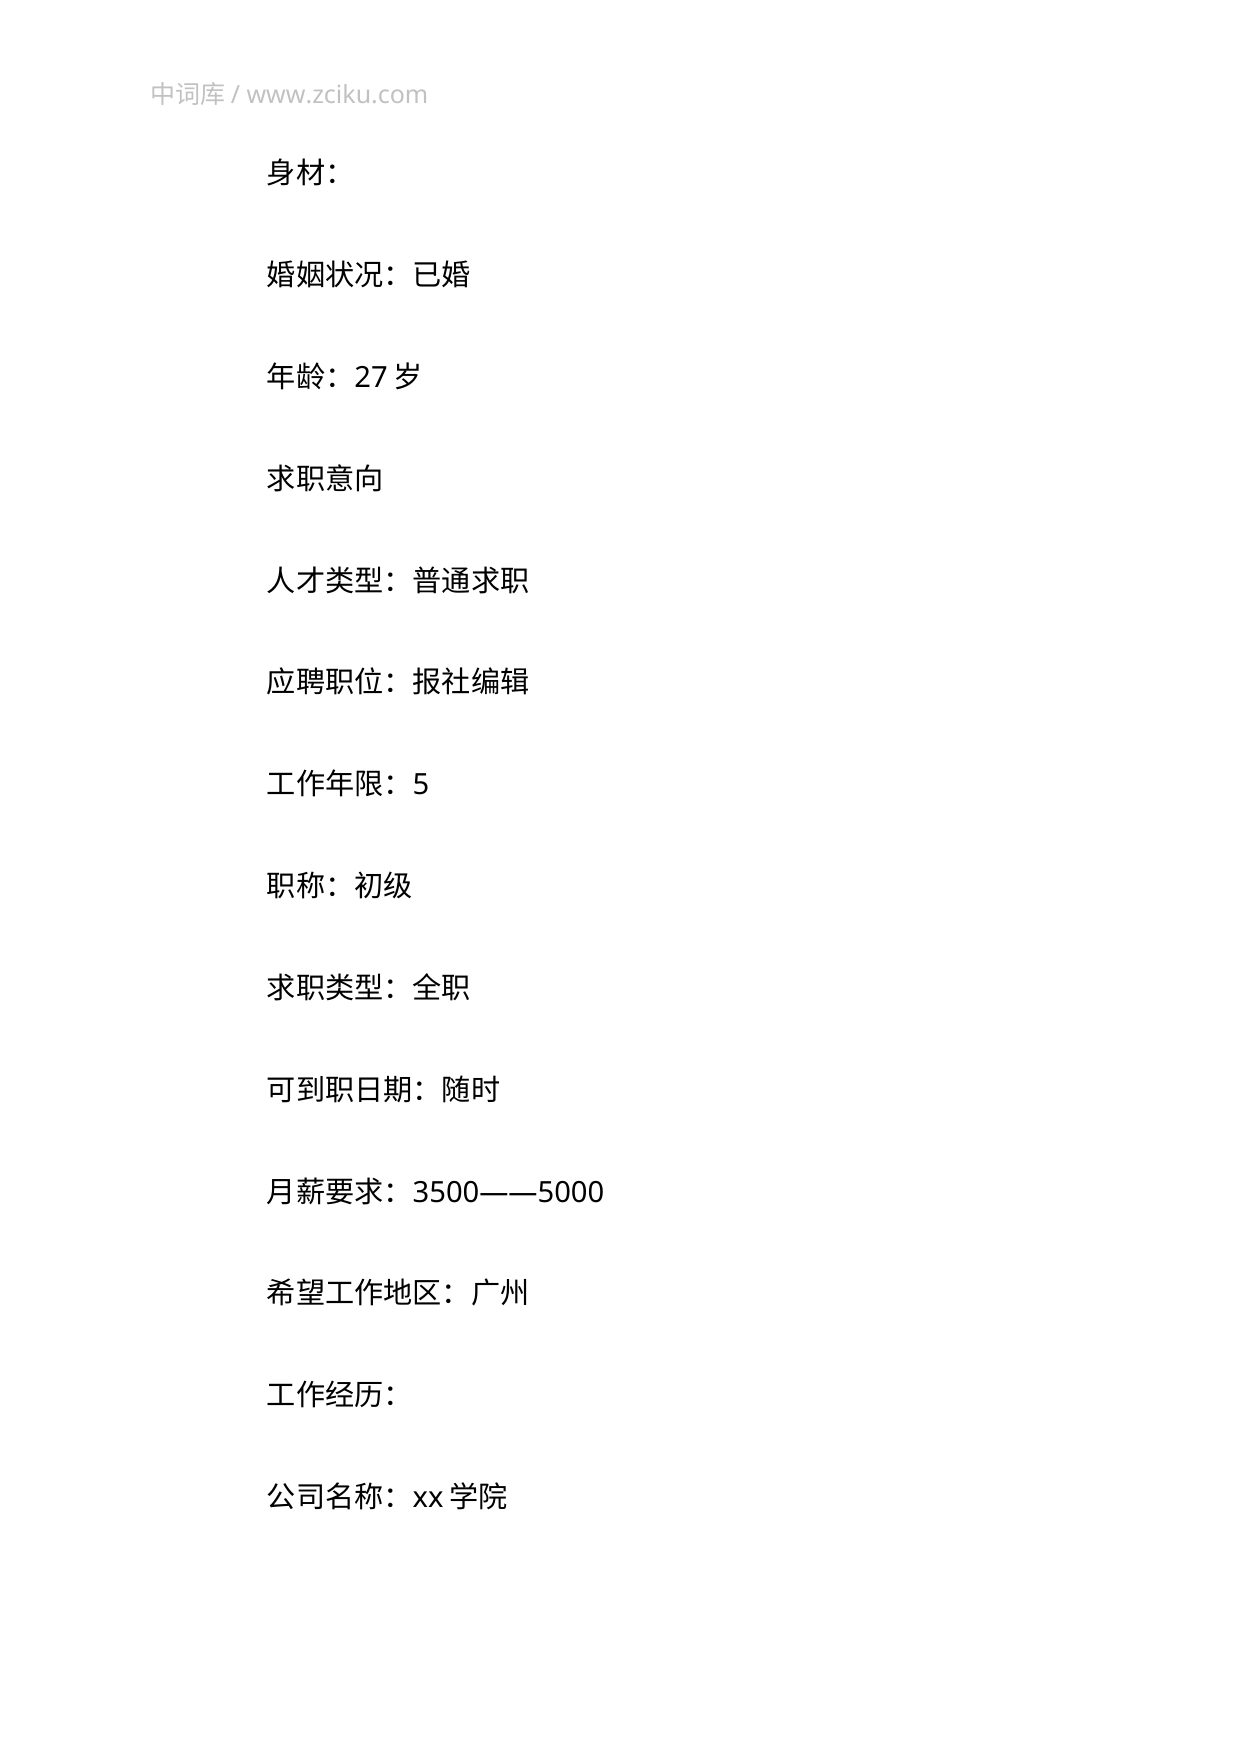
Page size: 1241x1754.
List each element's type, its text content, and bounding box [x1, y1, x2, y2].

text 职称：初级 [150, 863, 1090, 905]
text 应聘职位：报社编辑 [150, 659, 1090, 701]
text 身材： [150, 150, 1090, 192]
text 工作年限：5 [150, 761, 1090, 803]
text 可到职日期：随时 [150, 1066, 1090, 1109]
text 工作经历： [150, 1372, 1090, 1414]
text 公司名称：xx学院 [150, 1474, 1090, 1516]
text 年龄：27岁 [150, 353, 1090, 396]
text 人才类型：普通求职 [150, 557, 1090, 599]
text 求职类型：全职 [150, 964, 1090, 1007]
text 求职意向 [150, 456, 1090, 498]
text 婚姻状况：已婚 [150, 252, 1090, 294]
text 月薪要求：3500——5000 [150, 1168, 1090, 1211]
text 希望工作地区：广州 [150, 1270, 1090, 1312]
